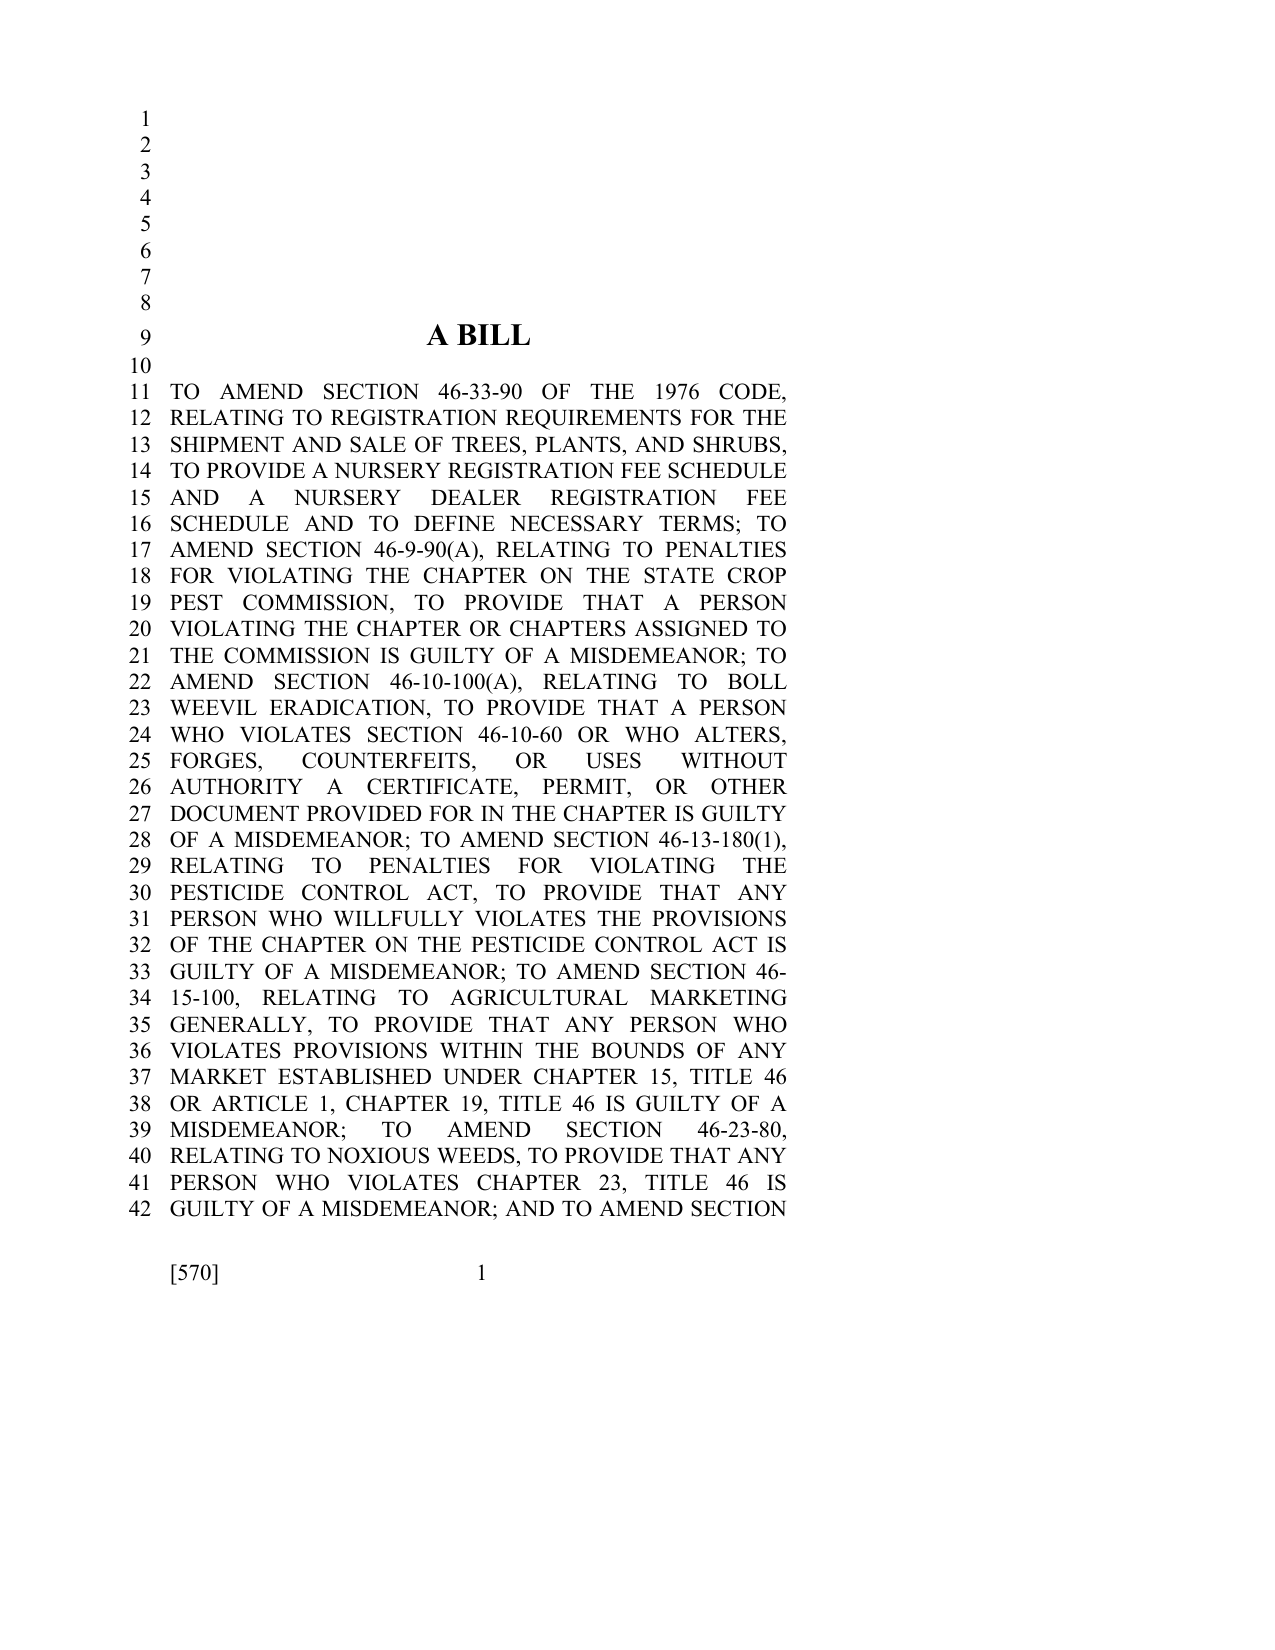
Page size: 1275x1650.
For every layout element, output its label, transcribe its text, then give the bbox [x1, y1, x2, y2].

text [169, 378, 787, 1221]
text A BILL [169, 316, 787, 352]
